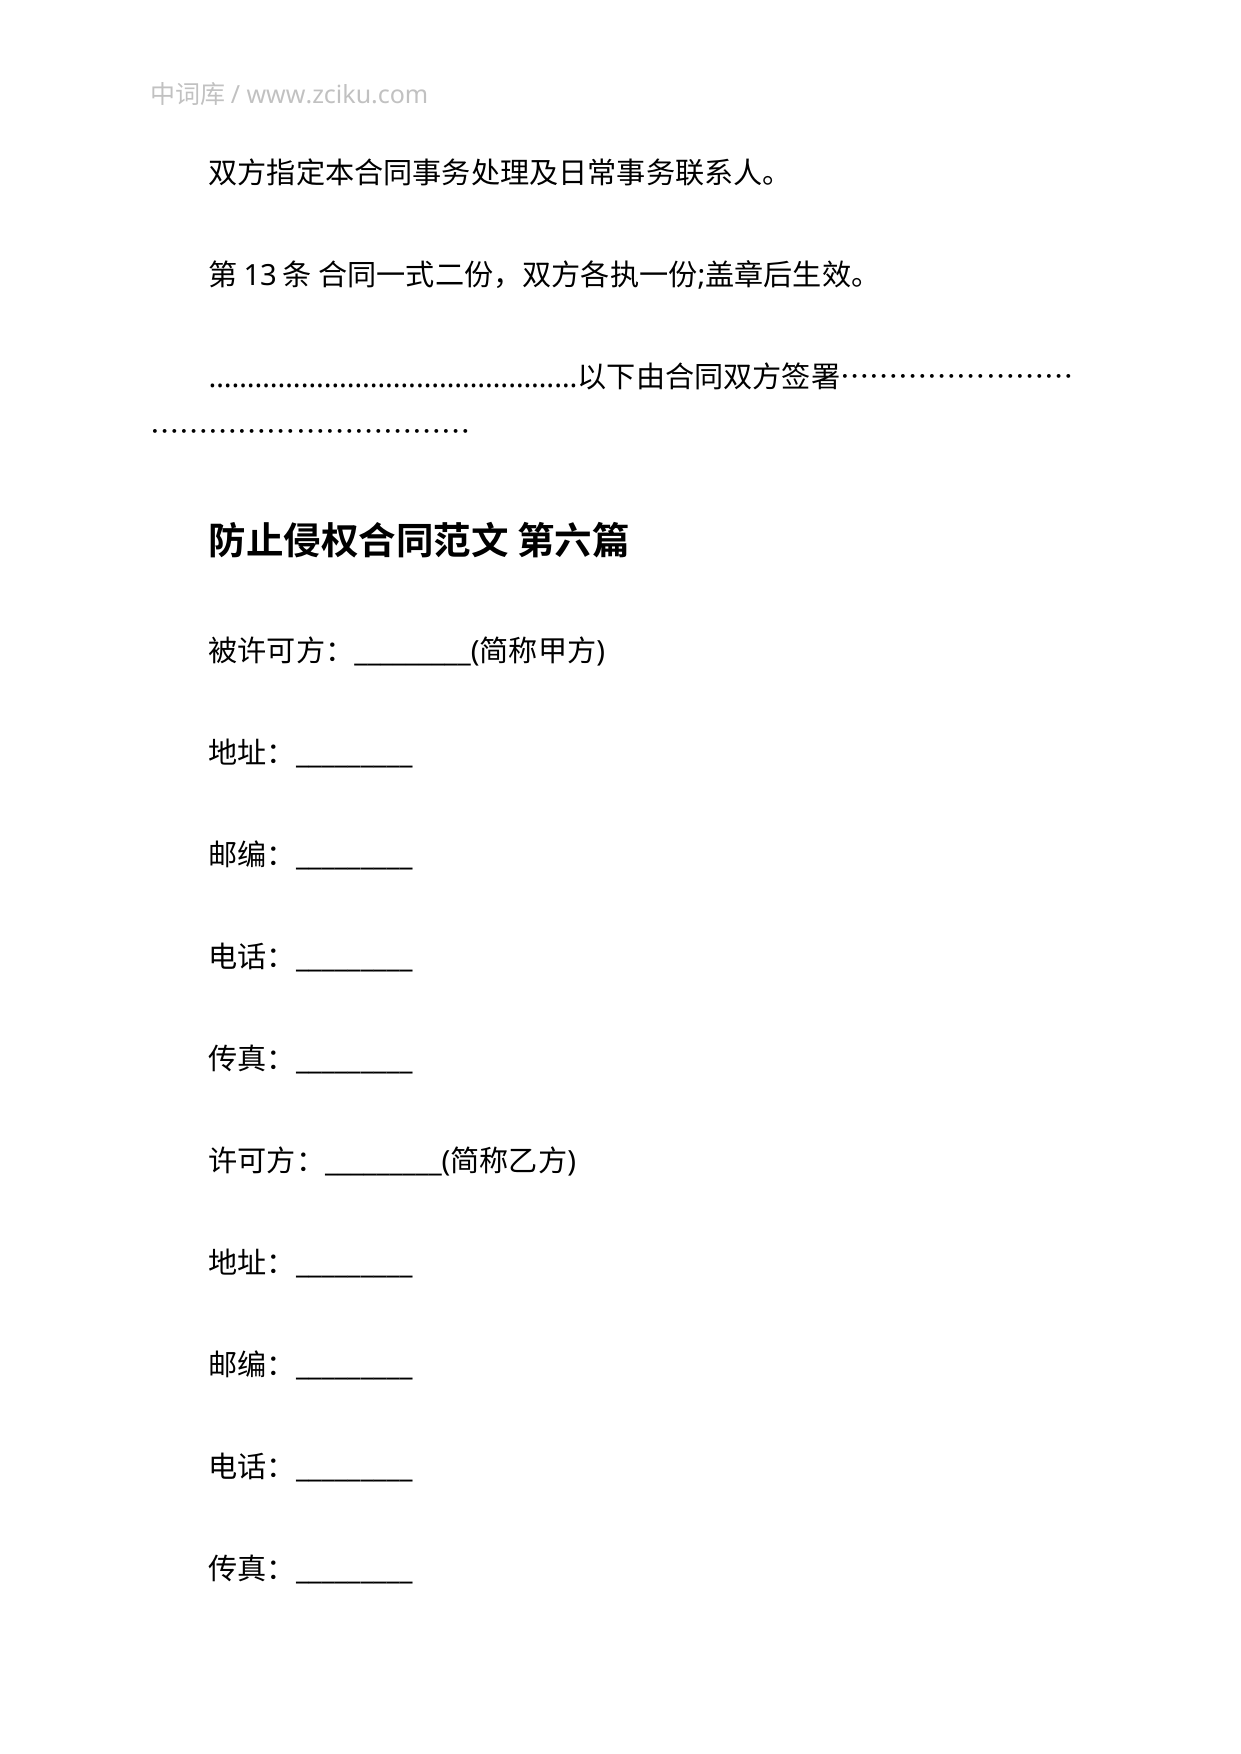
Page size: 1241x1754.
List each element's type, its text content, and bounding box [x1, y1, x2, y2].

text …………………………………………以下由合同双方签署………………………………………………… [150, 354, 1090, 451]
text 邮编：_________ [150, 832, 1090, 874]
text 地址：_________ [150, 1240, 1090, 1282]
text 邮编：_________ [150, 1342, 1090, 1384]
text 传真：_________ [150, 1546, 1090, 1588]
text 许可方：_________(简称乙方) [150, 1138, 1090, 1180]
text 地址：_________ [150, 730, 1090, 772]
text 被许可方：_________(简称甲方) [150, 628, 1090, 670]
text 传真：_________ [150, 1036, 1090, 1078]
text 电话：_________ [150, 934, 1090, 976]
text 防止侵权合同范文 第六篇 [150, 511, 1090, 565]
text 双方指定本合同事务处理及日常事务联系人。 [150, 150, 1090, 192]
text 第13条 合同一式二份，双方各执一份;盖章后生效。 [150, 252, 1090, 294]
text 电话：_________ [150, 1444, 1090, 1486]
